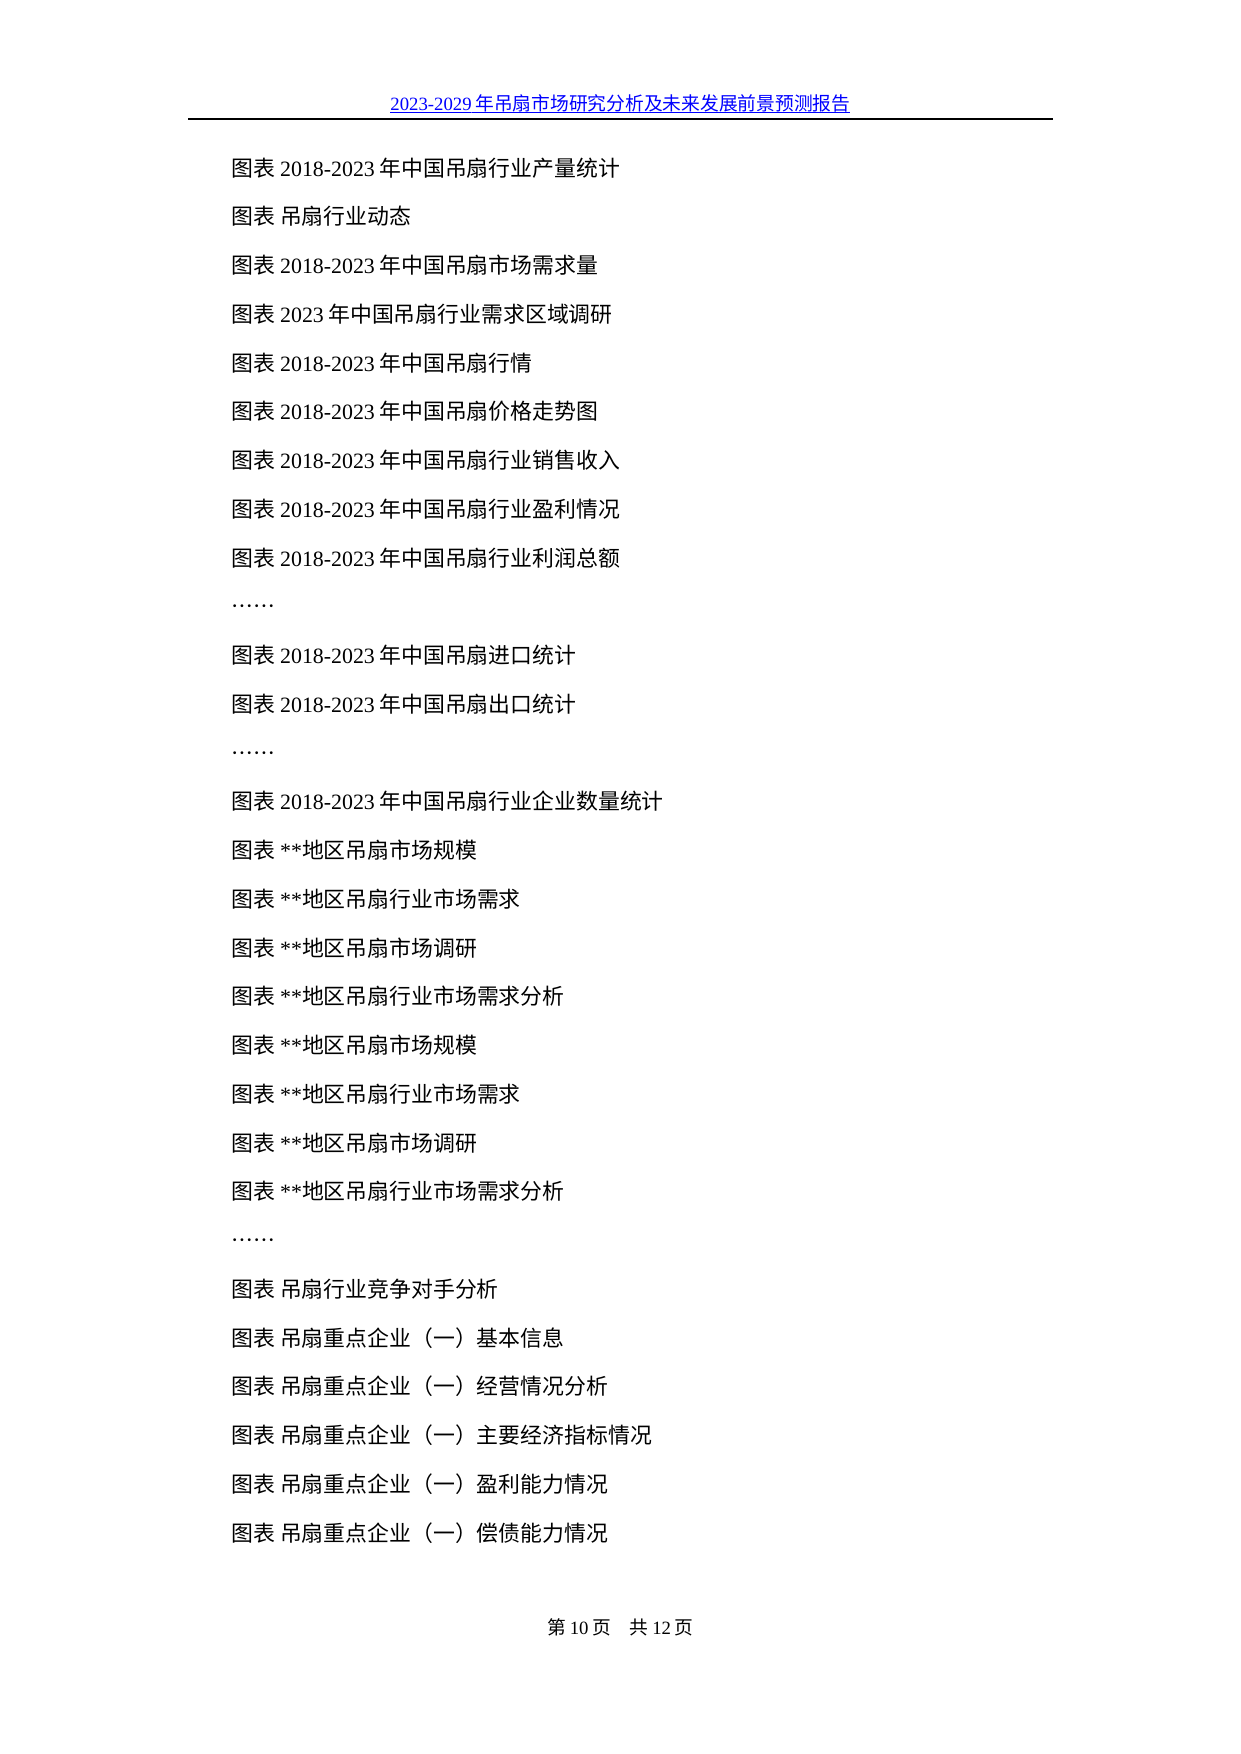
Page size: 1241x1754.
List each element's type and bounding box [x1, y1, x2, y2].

text [187, 150, 1053, 1548]
